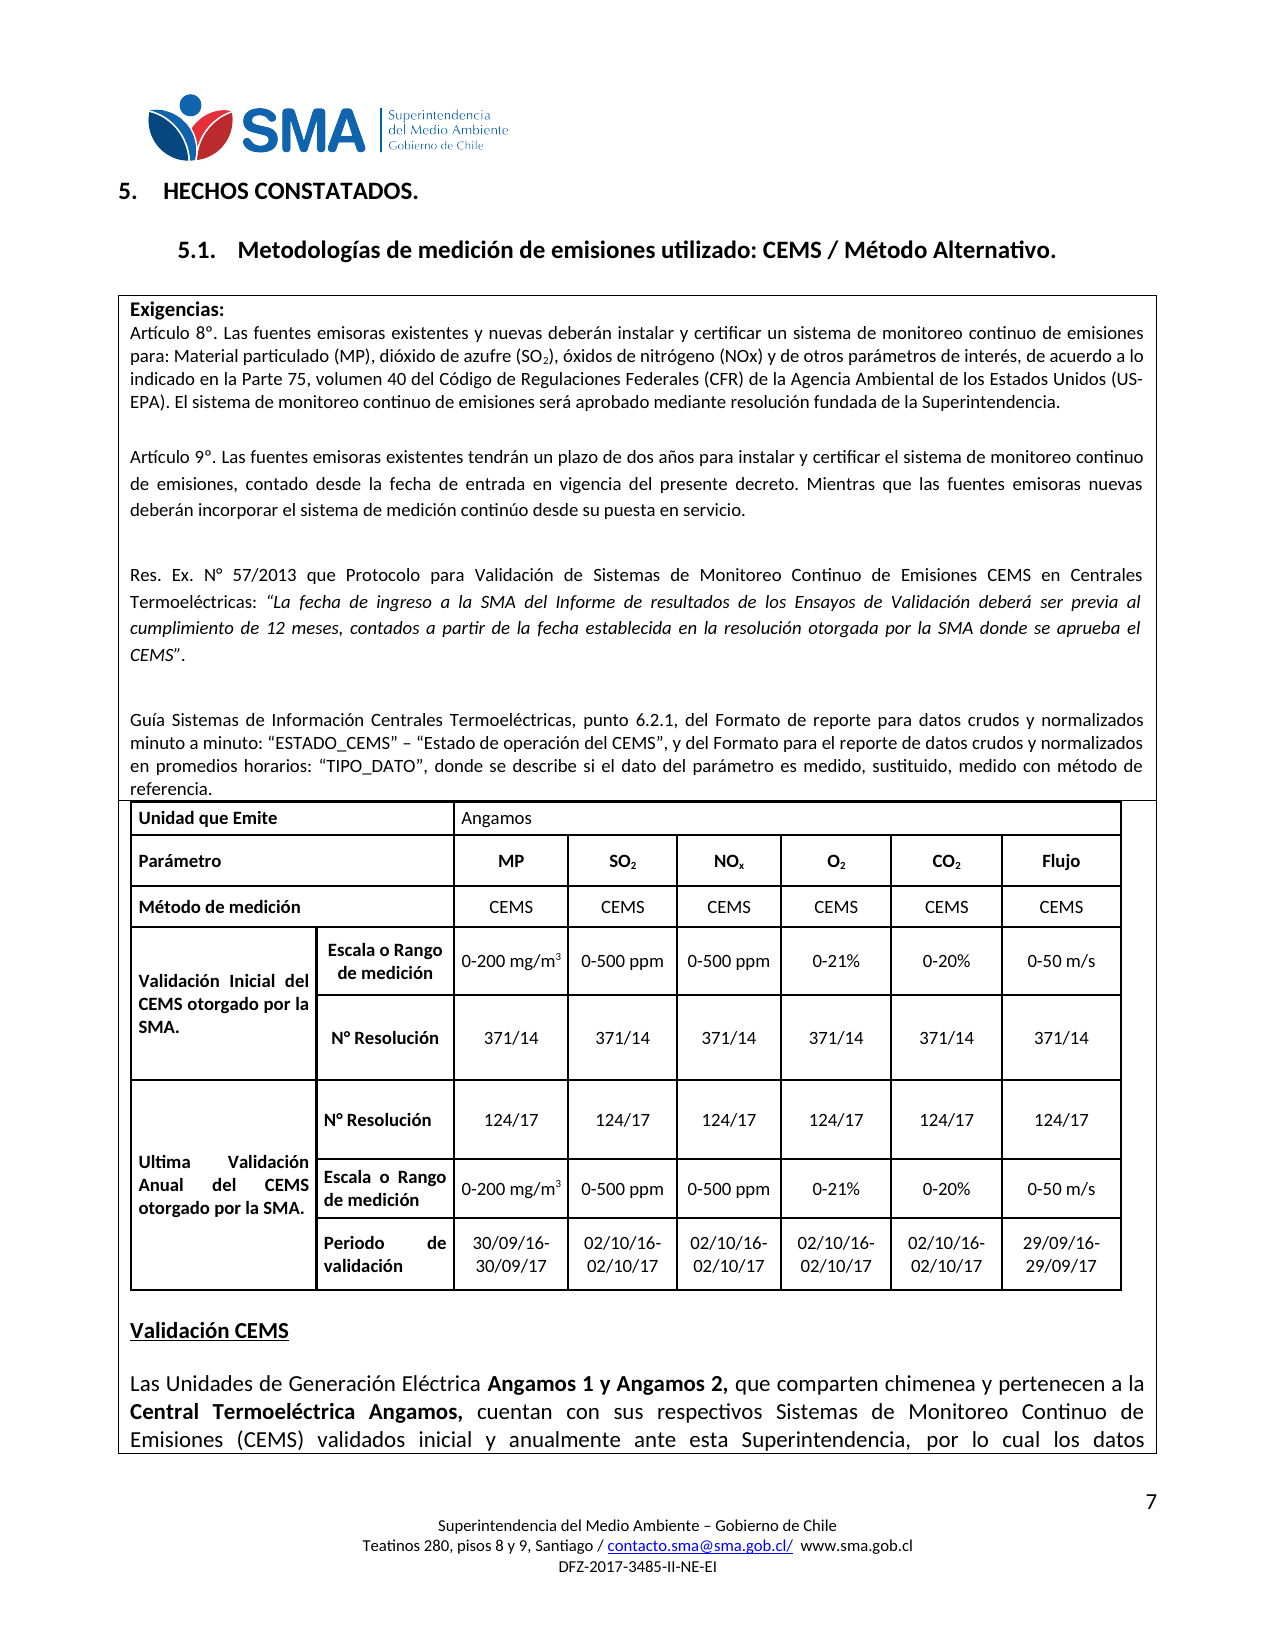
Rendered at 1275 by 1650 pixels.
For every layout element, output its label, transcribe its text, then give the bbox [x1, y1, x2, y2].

subtitle Metodologías de medición de emisiones utilizado: CEMS / Método Alternativo. [177, 234, 1157, 264]
subtitle HECHOS CONSTATADOS. [118, 175, 1157, 206]
picture [118, 73, 528, 176]
table_header Exigencias: Artículo 8º. Las fuentes emisoras existentes y nuevas deberán instalar y certificar un sistema de monitoreo continuo de emisiones para: Material particulado (MP), dióxido de azufre (SO2), óxidos de nitrógeno (NOx) y de otros parámetros de interés, de acuerdo a lo indicado en la Parte 75, volumen 40 del Código de Regulaciones Federales (CFR) de la Agencia Ambiental de los Estados Unidos (US-EPA). El sistema de monitoreo continuo de emisiones será aprobado mediante resolución fundada de la Superintendencia. Artículo 9º. Las fuentes emisoras existentes tendrán un plazo de dos años para instalar y certificar el sistema de monitoreo continuo de emisiones, contado desde la fecha de entrada en vigencia del presente decreto. Mientras que las fuentes emisoras nuevas deberán incorporar el sistema de medición continúo desde su puesta en servicio. Res. Ex. N° 57/2013 que Protocolo para Validación de Sistemas de Monitoreo Continuo de Emisiones CEMS en Centrales Termoeléctricas: “La fecha de ingreso a la SMA del Informe de resultados de los Ensayos de Validación deberá ser previa al cumplimiento de 12 meses, contados a partir de la fecha establecida en la resolución otorgada por la SMA donde se aprueba el CEMS”. Guía Sistemas de Información Centrales Termoeléctricas, punto 6.2.1, del Formato de reporte para datos crudos y normalizados minuto a minuto: “ESTADO_CEMS” – “Estado de operación del CEMS”, y del Formato para el reporte de datos crudos y normalizados en promedios horarios: “TIPO_DATO”, donde se describe si el dato del parámetro es medido, sustituido, medido con método de referencia. [119, 296, 1156, 799]
